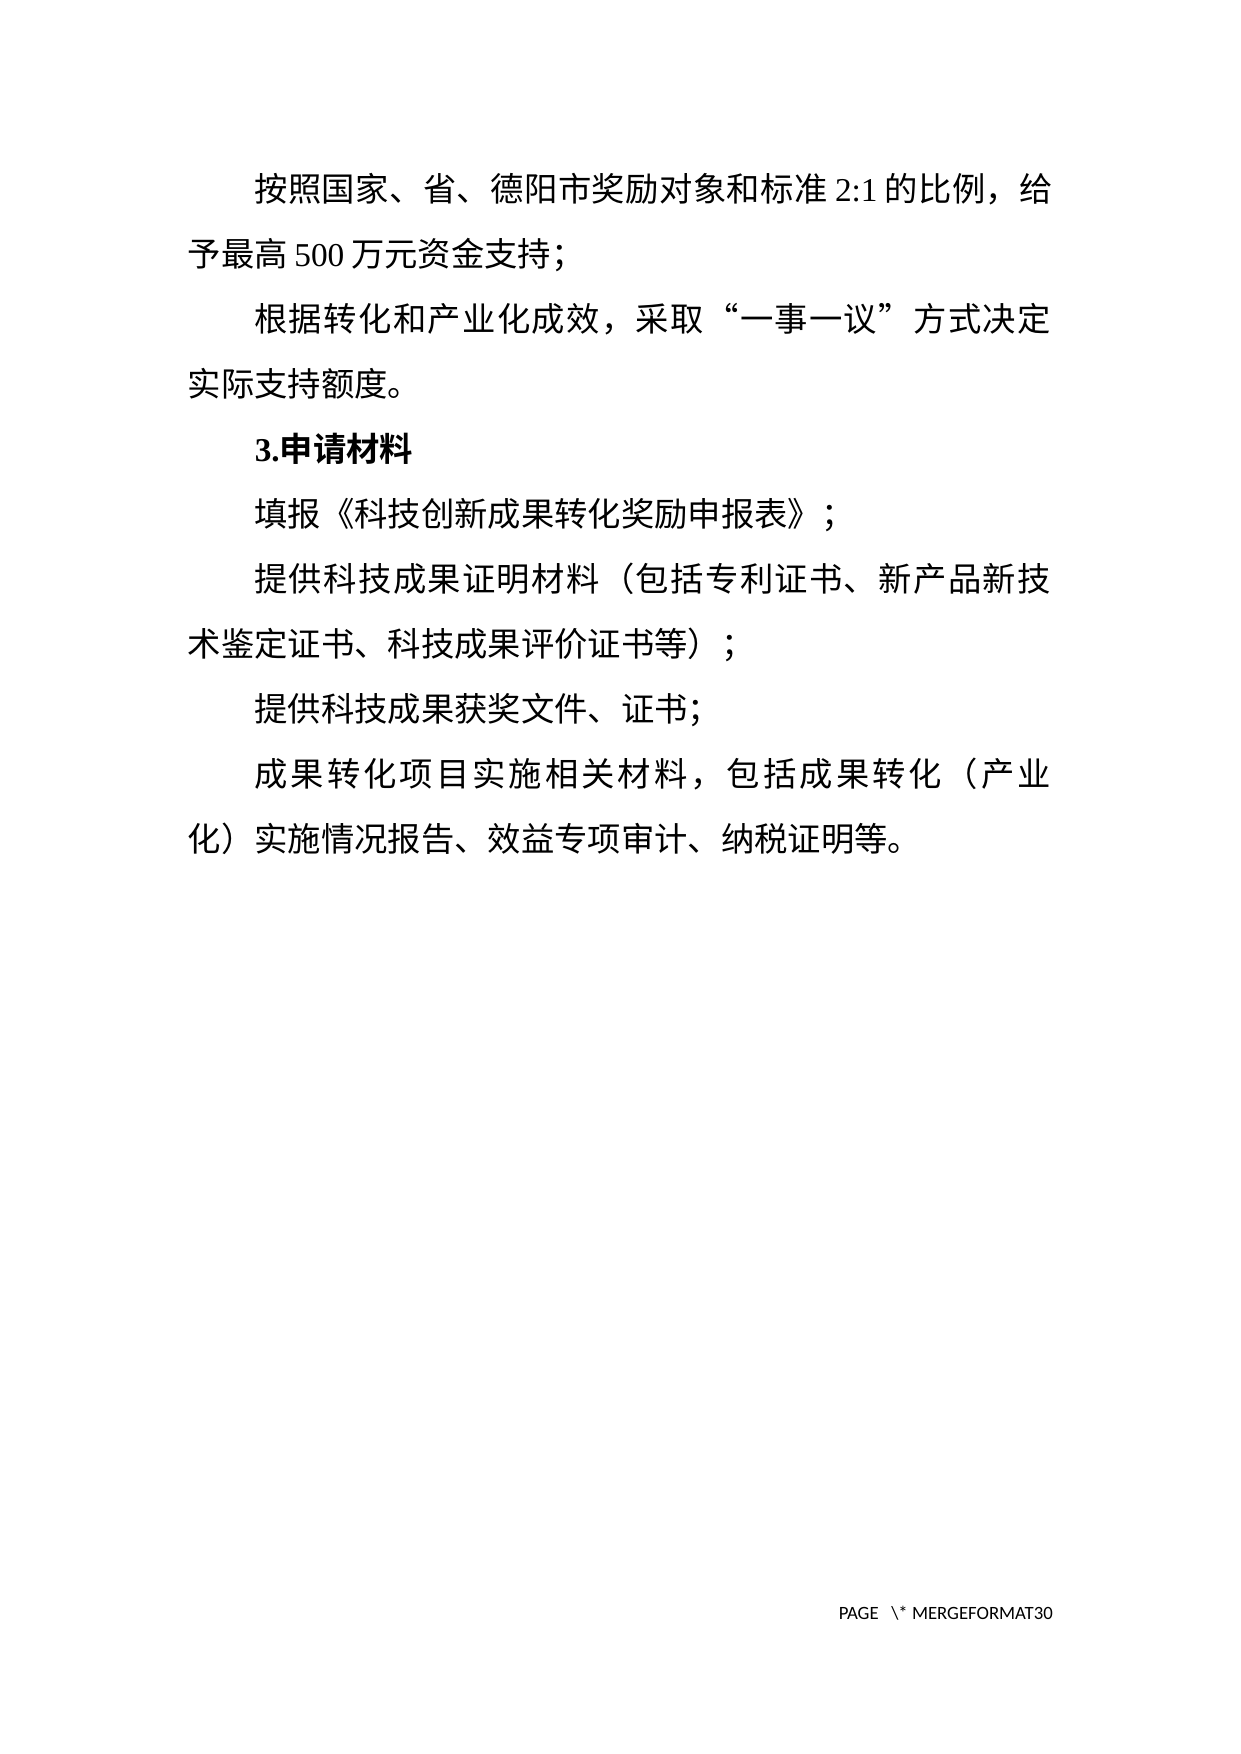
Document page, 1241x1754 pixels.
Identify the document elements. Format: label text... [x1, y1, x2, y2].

text 成果转化项目实施相关材料，包括成果转化（产业化）实施情况报告、效益专项审计、纳税证明等。 [187, 739, 1053, 869]
text 3.申请材料 [187, 414, 1053, 479]
text 提供科技成果获奖文件、证书； [187, 674, 1053, 739]
text 提供科技成果证明材料（包括专利证书、新产品新技术鉴定证书、科技成果评价证书等）； [187, 544, 1053, 674]
text 填报《科技创新成果转化奖励申报表》； [187, 479, 1053, 544]
text 按照国家、省、德阳市奖励对象和标准2:1的比例，给予最高500万元资金支持； [187, 154, 1053, 284]
text 根据转化和产业化成效，采取“一事一议”方式决定实际支持额度。 [187, 284, 1053, 414]
